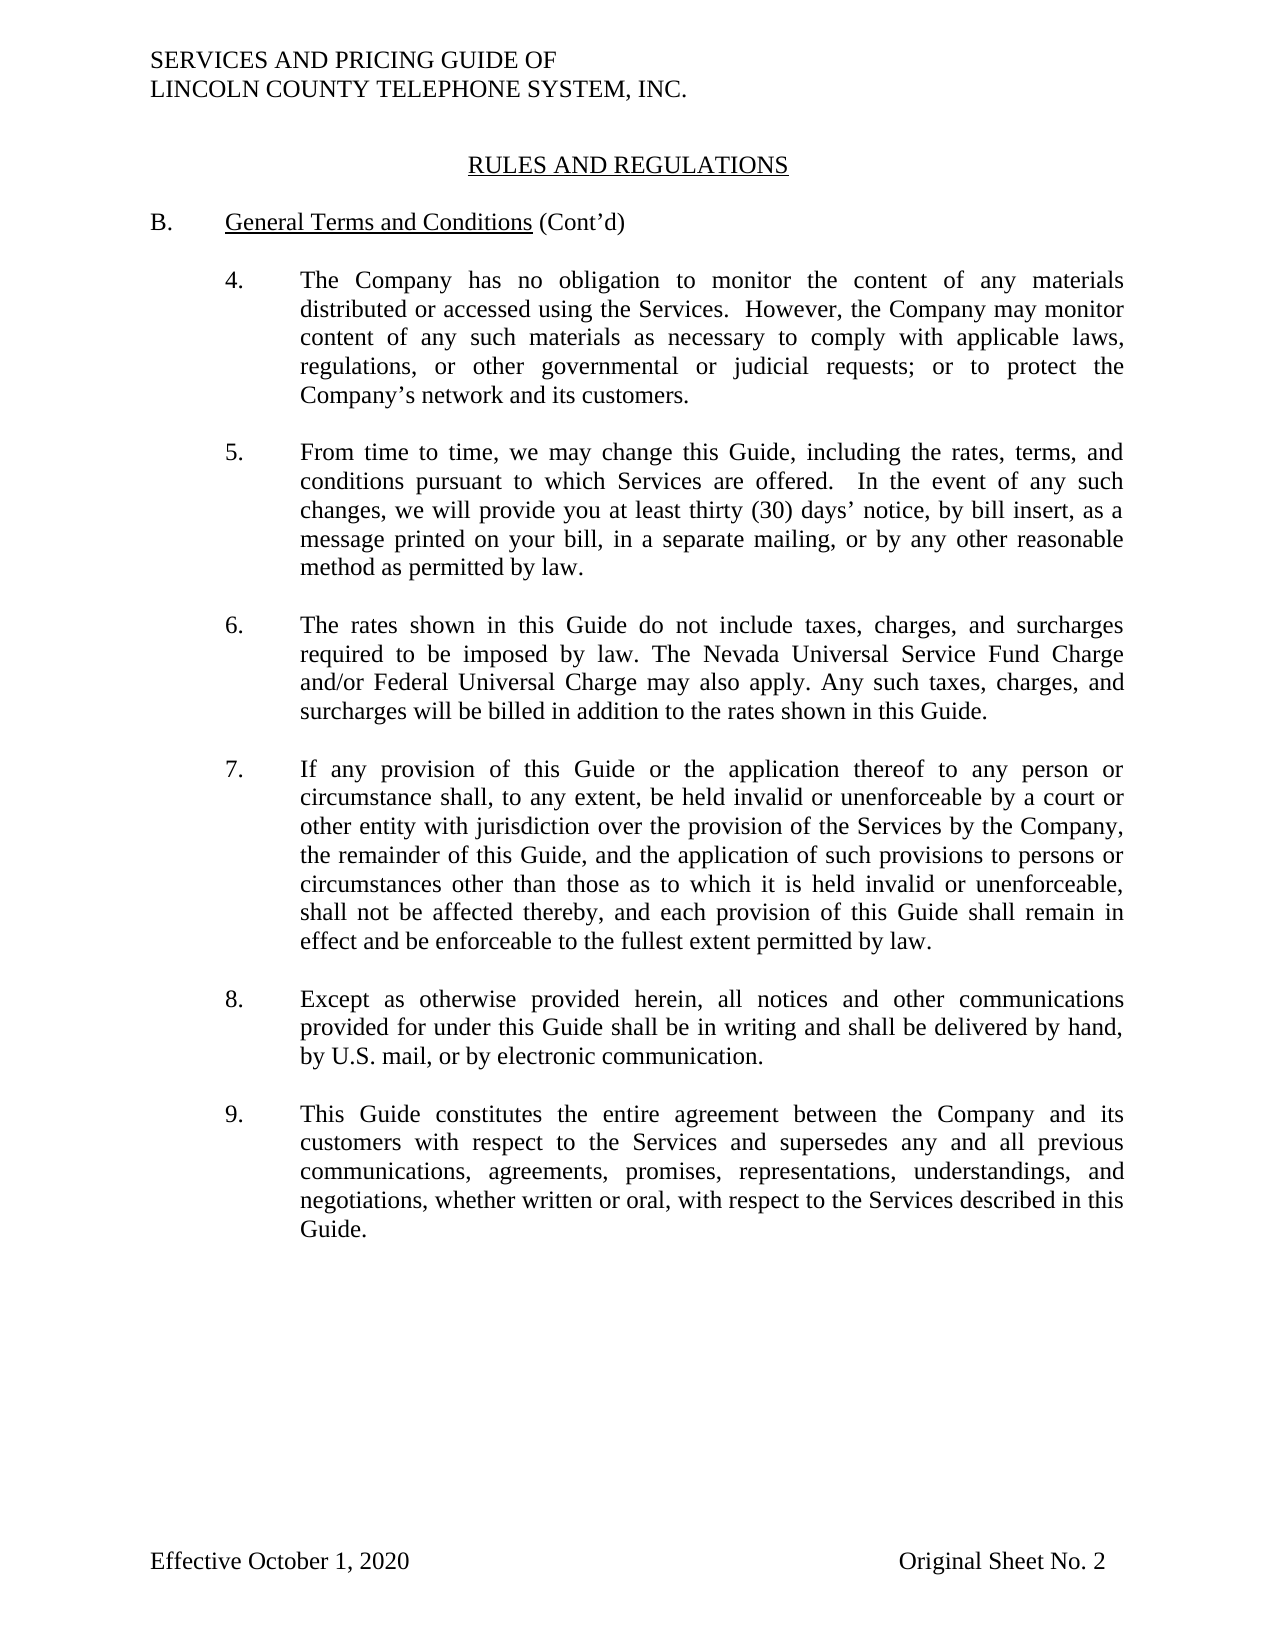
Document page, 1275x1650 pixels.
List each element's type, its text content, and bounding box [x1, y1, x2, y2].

text B. General Terms and Conditions (Cont’d) [150, 207, 1125, 236]
text 4. The Company has no obligation to monitor the content of any materials distributed or accessed using the Services. However, the Company may monitor content of any such materials as necessary to comply with applicable laws, regulations, or other governmental or judicial requests; or to protect the Company’s network and its customers. [150, 265, 1125, 409]
text RULES AND REGULATIONS [150, 150, 1125, 179]
text 8. Except as otherwise provided herein, all notices and other communications provided for under this Guide shall be in writing and shall be delivered by hand, by U.S. mail, or by electronic communication. [150, 984, 1125, 1070]
text 9. This Guide constitutes the entire agreement between the Company and its customers with respect to the Services and supersedes any and all previous communications, agreements, promises, representations, understandings, and negotiations, whether written or oral, with respect to the Services described in this Guide. [150, 1099, 1125, 1242]
text 6. The rates shown in this Guide do not include taxes, charges, and surcharges required to be imposed by law. The Nevada Universal Service Fund Charge and/or Federal Universal Charge may also apply. Any such taxes, charges, and surcharges will be billed in addition to the rates shown in this Guide. [150, 610, 1125, 725]
text 5. From time to time, we may change this Guide, including the rates, terms, and conditions pursuant to which Services are offered. In the event of any such changes, we will provide you at least thirty (30) days’ notice, by bill insert, as a message printed on your bill, in a separate mailing, or by any other reasonable method as permitted by law. [150, 437, 1125, 581]
text 7. If any provision of this Guide or the application thereof to any person or circumstance shall, to any extent, be held invalid or unenforceable by a court or other entity with jurisdiction over the provision of the Services by the Company, the remainder of this Guide, and the application of such provisions to persons or circumstances other than those as to which it is held invalid or unenforceable, shall not be affected thereby, and each provision of this Guide shall remain in effect and be enforceable to the fullest extent permitted by law. [150, 754, 1125, 955]
